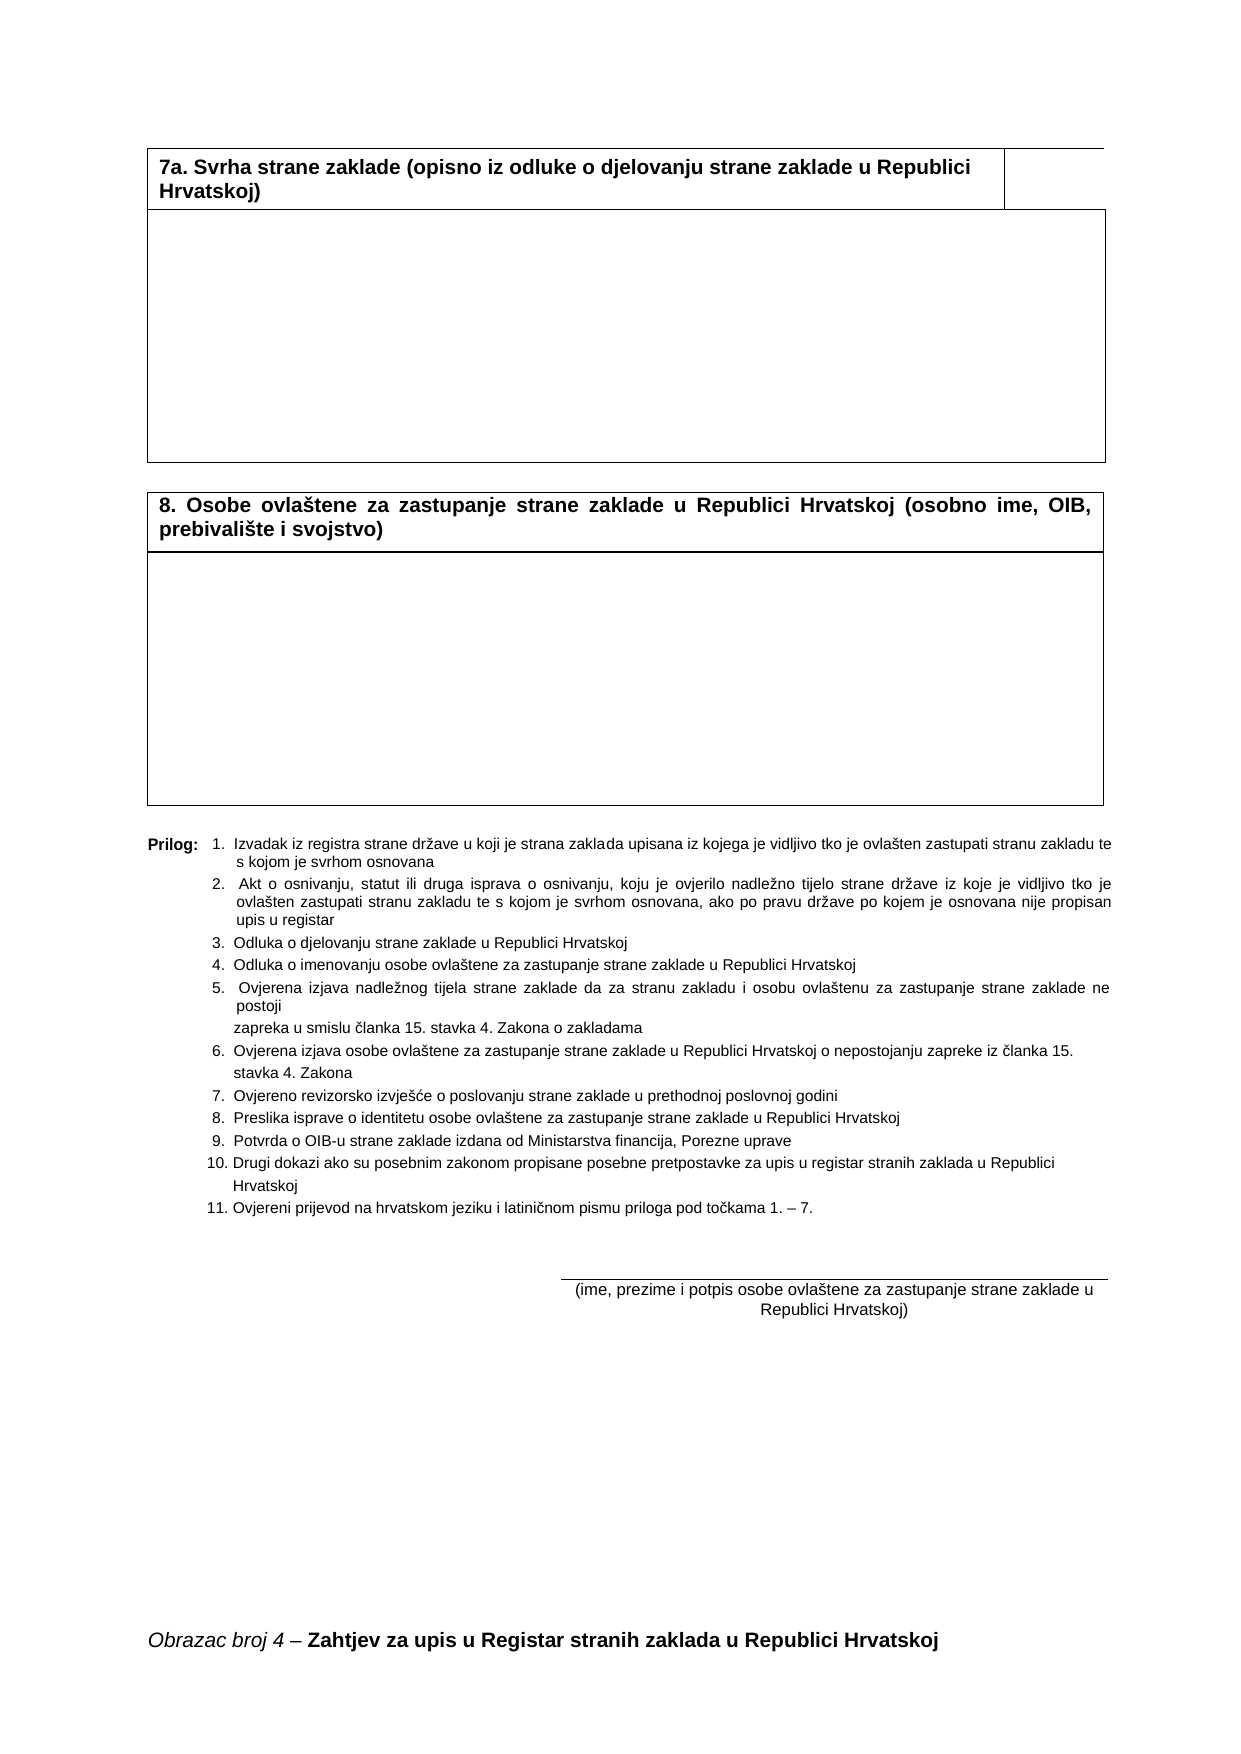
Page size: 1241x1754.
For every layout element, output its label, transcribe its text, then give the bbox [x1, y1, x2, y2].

table_header (ime, prezime i potpis osobe ovlaštene za zastupanje strane zaklade u Republici Hrvatskoj) [561, 1280, 1107, 1318]
table_cell [1005, 149, 1104, 209]
table_cell [148, 210, 1105, 462]
table_cell [148, 553, 1103, 805]
table_header Prilog: [148, 835, 201, 1279]
table_cell 7a. Svrha strane zaklade (opisno iz odluke o djelovanju strane zaklade u Republici Hrvatskoj) [148, 149, 1004, 209]
table_header 1. Izvadak iz registra strane države u koji je strana zaklada upisana iz kojega je vidljivo tko je ovlašten zastupati stranu zakladu te s kojom je svrhom osnovana 2. Akt o osnivanju, statut ili druga isprava o osnivanju, koju je ovjerilo nadležno tijelo strane države iz koje je vidljivo tko je ovlašten zastupati stranu zakladu te s kojom je svrhom osnovana, ako po pravu države po kojem je osnovana nije propisan upis u registar 3. Odluka o djelovanju strane zaklade u Republici Hrvatskoj 4. Odluka o imenovanju osobe ovlaštene za zastupanje strane zaklade u Republici Hrvatskoj 5. Ovjerena izjava nadležnog tijela strane zaklade da za stranu zakladu i osobu ovlaštenu za zastupanje strane zaklade ne postoji zapreka u smislu članka 15. stavka 4. Zakona o zakladama 6. Ovjerena izjava osobe ovlaštene za zastupanje strane zaklade u Republici Hrvatskoj o nepostojanju zapreke iz članka 15. stavka 4. Zakona 7. Ovjereno revizorsko izvješće o poslovanju strane zaklade u prethodnoj poslovnoj godini 8. Preslika isprave o identitetu osobe ovlaštene za zastupanje strane zaklade u Republici Hrvatskoj 9. Potvrda o OIB-u strane zaklade izdana od Ministarstva financija, Porezne uprave 10. Drugi dokazi ako su posebnim zakonom propisane posebne pretpostavke za upis u registar stranih zaklada u Republici Hrvatskoj 11. Ovjereni prijevod na hrvatskom jeziku i latiničnom pismu priloga pod točkama 1. – 7. [201, 835, 1124, 1279]
table_header 8. Osobe ovlaštene za zastupanje strane zaklade u Republici Hrvatskoj (osobno ime, OIB, prebivalište i svojstvo) [148, 493, 1103, 551]
